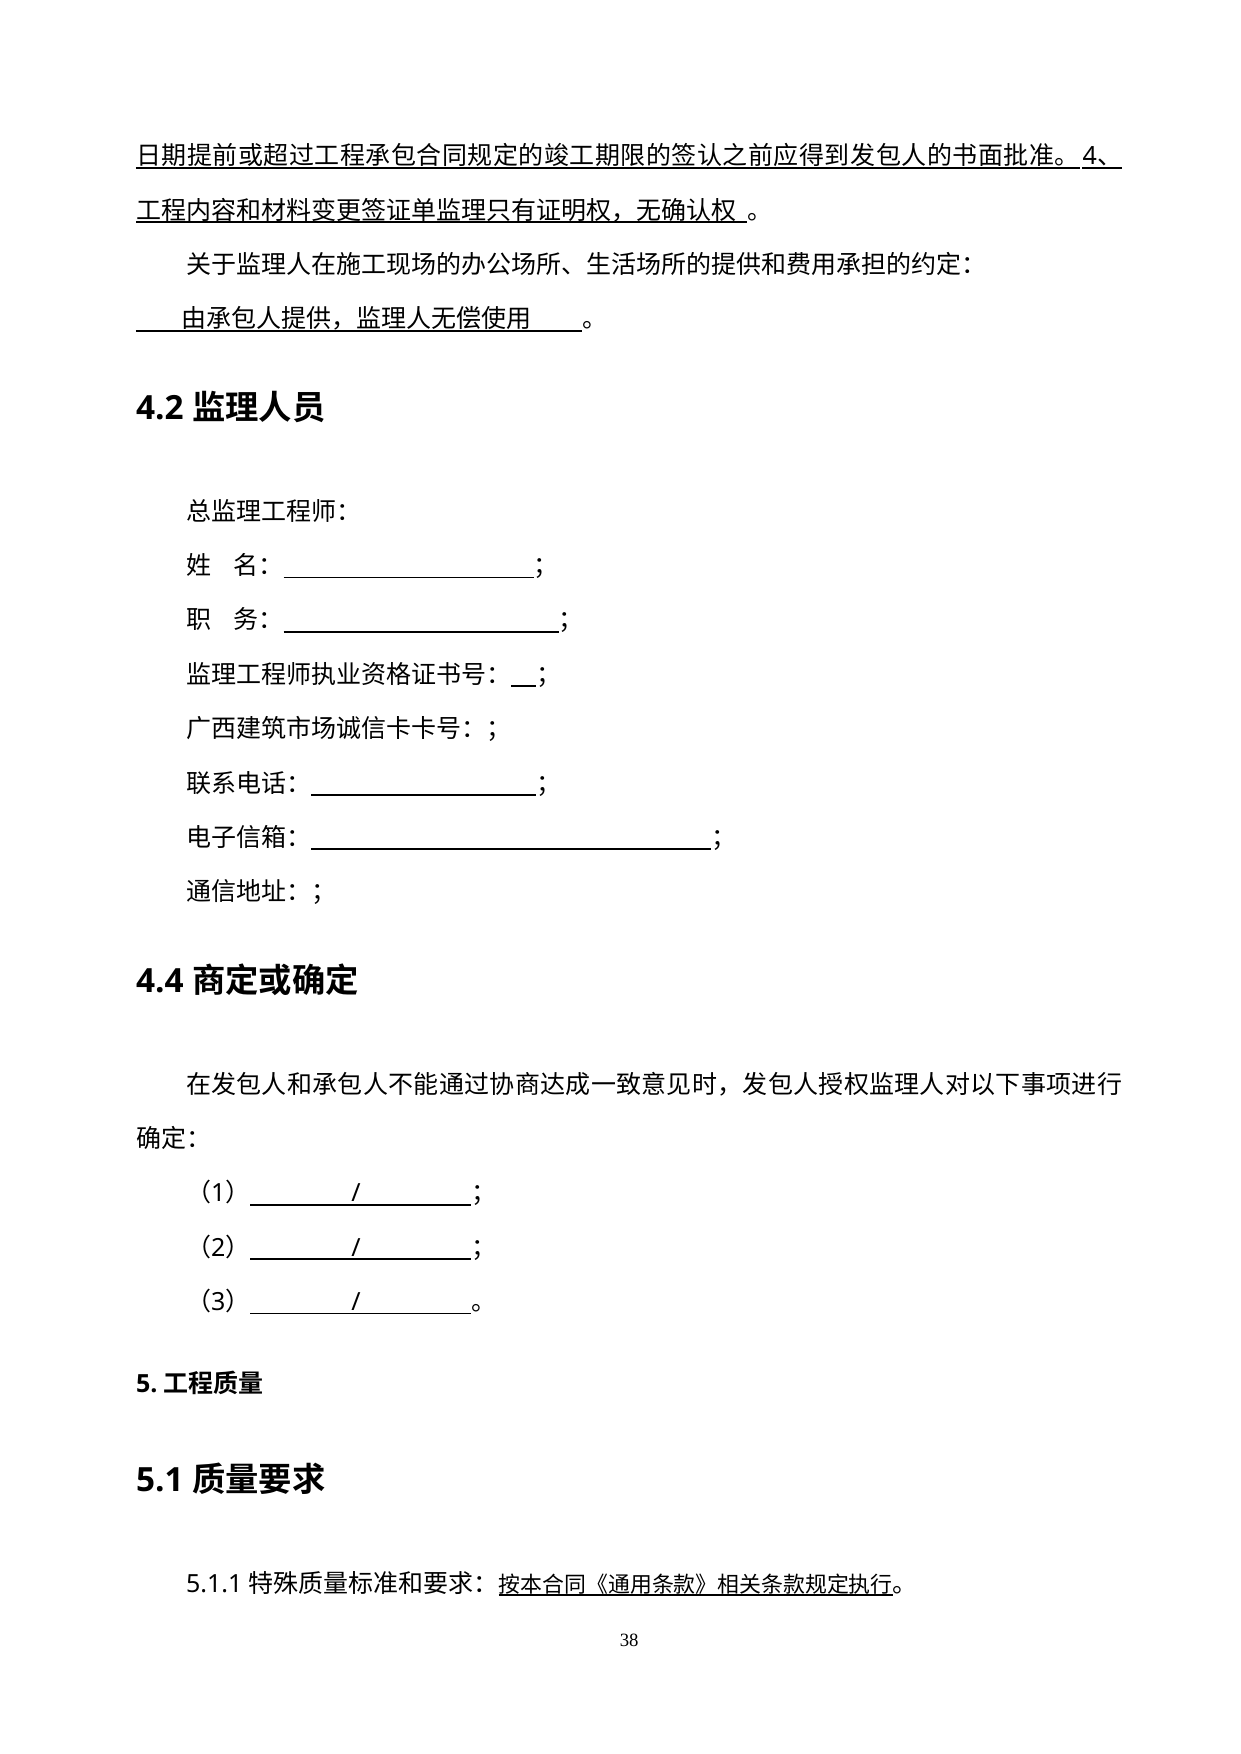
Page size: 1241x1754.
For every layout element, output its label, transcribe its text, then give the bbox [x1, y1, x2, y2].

text 通信地址：； [136, 872, 1122, 908]
text 姓 名： ； [136, 546, 1122, 582]
text 联系电话： ； [136, 763, 1122, 799]
text （2） / ； [136, 1227, 1122, 1263]
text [136, 136, 1122, 226]
text 关于监理人在施工现场的办公场所、生活场所的提供和费用承担的约定： [136, 244, 1122, 281]
subtitle 4.2 监理人员 [136, 380, 1122, 429]
text 广西建筑市场诚信卡卡号：； [136, 709, 1122, 745]
subtitle 5.1 质量要求 [136, 1453, 1122, 1501]
text 由承包人提供，监理人无偿使用 。 [136, 299, 1122, 335]
text 监理工程师执业资格证书号： ； [136, 654, 1122, 691]
text 总监理工程师： [136, 491, 1122, 527]
text 电子信箱： ； [136, 817, 1122, 854]
text 职 务： ； [136, 600, 1122, 636]
text （3） / 。 [136, 1282, 1122, 1318]
subtitle 5. 工程质量 [136, 1363, 1122, 1399]
text （1） / ； [136, 1173, 1122, 1209]
subtitle 4.4 商定或确定 [136, 953, 1122, 1002]
text 在发包人和承包人不能通过协商达成一致意见时，发包人授权监理人对以下事项进行确定： [136, 1064, 1122, 1155]
text 5.1.1 特殊质量标准和要求：按本合同《通用条款》相关条款规定执行。 [136, 1564, 1122, 1600]
